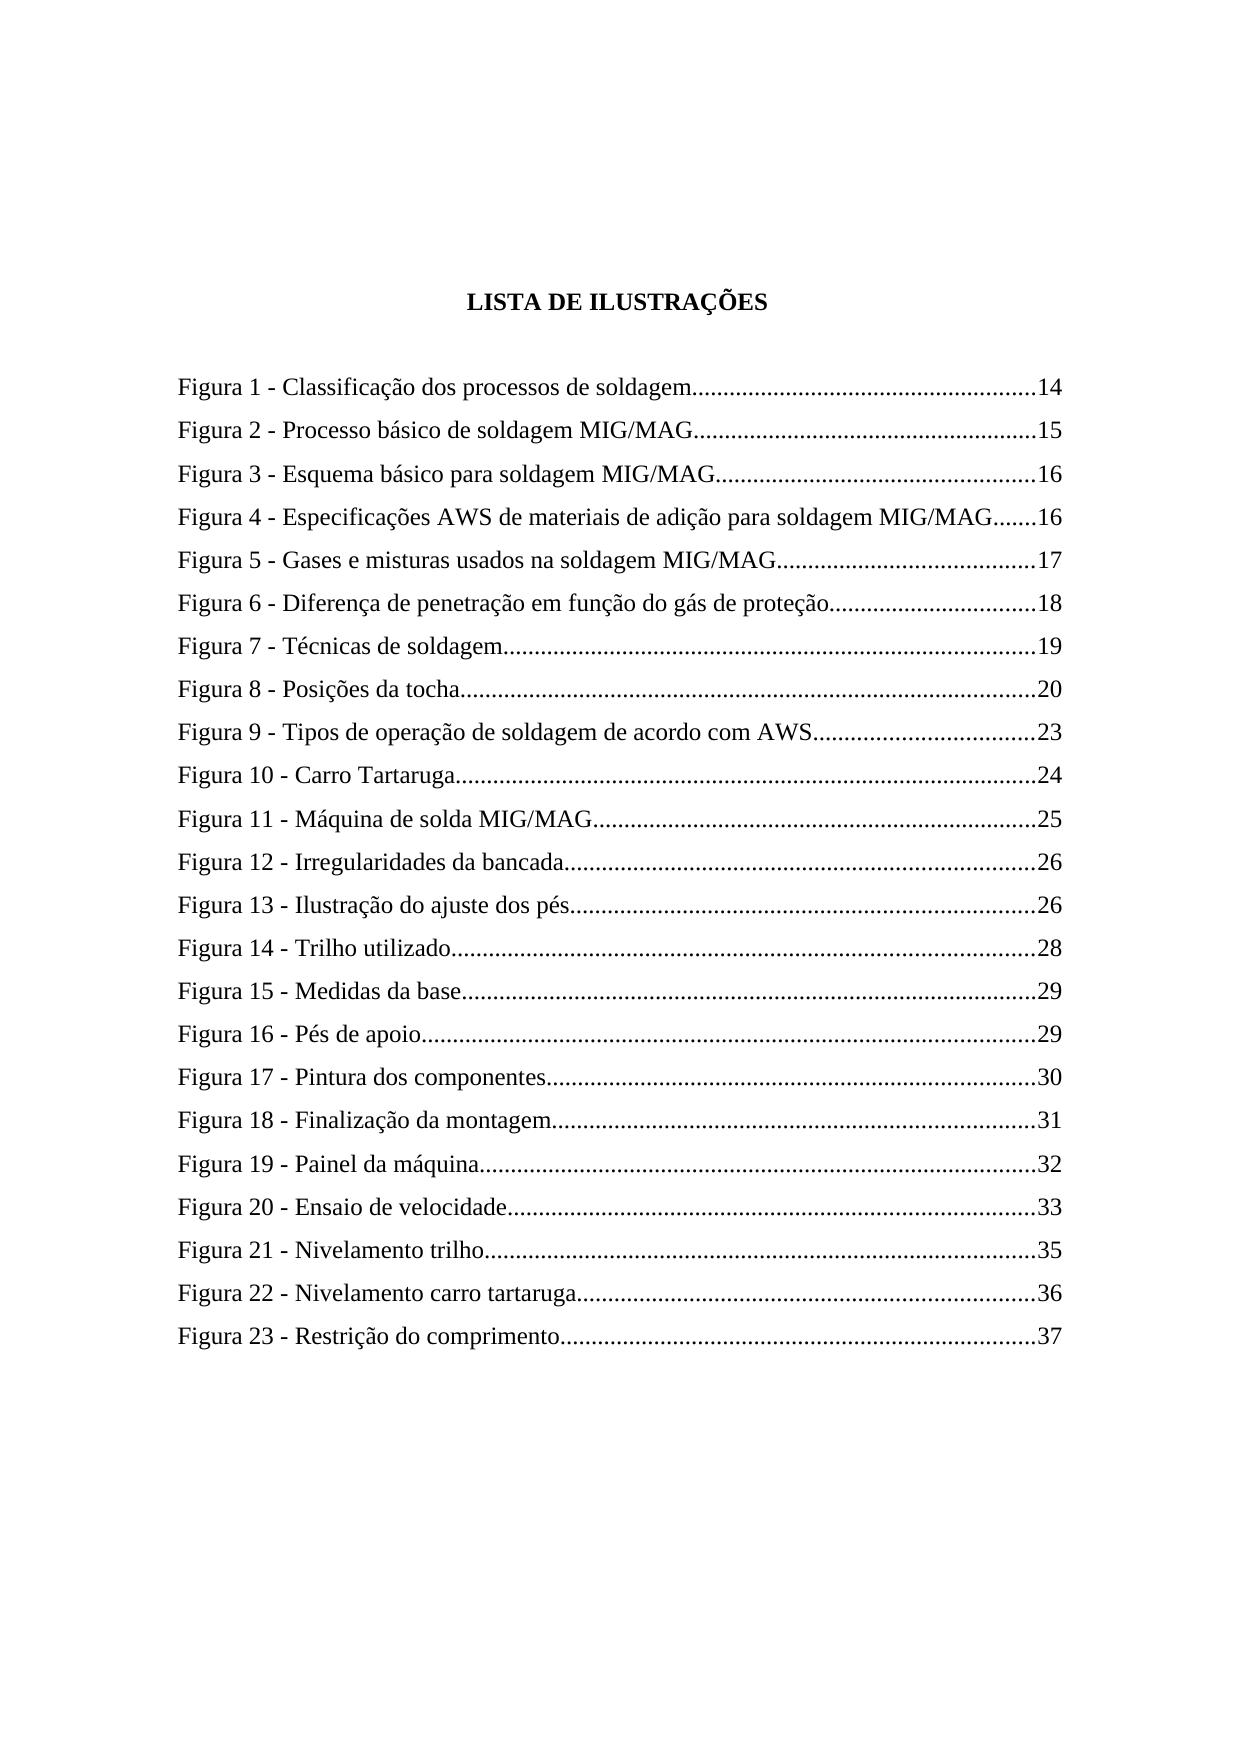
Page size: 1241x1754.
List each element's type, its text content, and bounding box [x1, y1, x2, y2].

text Figura 12 - Irregularidades da bancada 26 [177, 847, 1063, 876]
text Figura 22 - Nivelamento carro tartaruga 36 [177, 1278, 1063, 1307]
text Figura 21 - Nivelamento trilho 35 [177, 1235, 1063, 1264]
text Figura 2 - Processo básico de soldagem MIG/MAG 15 [177, 416, 1063, 444]
text Figura 8 - Posições da tocha 20 [177, 674, 1063, 703]
text Figura 9 - Tipos de operação de soldagem de acordo com AWS 23 [177, 717, 1063, 746]
text Figura 20 - Ensaio de velocidade 33 [177, 1192, 1063, 1221]
text Figura 3 - Esquema básico para soldagem MIG/MAG 16 [177, 459, 1063, 487]
text Figura 6 - Diferença de penetração em função do gás de proteção 18 [177, 588, 1063, 617]
text Figura 5 - Gases e misturas usados na soldagem MIG/MAG 17 [177, 545, 1063, 574]
text Figura 23 - Restrição do comprimento 37 [177, 1321, 1063, 1350]
text Figura 11 - Máquina de solda MIG/MAG 25 [177, 804, 1063, 832]
text Figura 19 - Painel da máquina 32 [177, 1149, 1063, 1177]
text Figura 14 - Trilho utilizado 28 [177, 933, 1063, 962]
text Figura 18 - Finalização da montagem 31 [177, 1106, 1063, 1134]
text Figura 10 - Carro Tartaruga 24 [177, 761, 1063, 789]
text Figura 7 - Técnicas de soldagem 19 [177, 631, 1063, 660]
text Figura 15 - Medidas da base 29 [177, 976, 1063, 1005]
text Figura 17 - Pintura dos componentes 30 [177, 1062, 1063, 1091]
text Figura 13 - Ilustração do ajuste dos pés 26 [177, 890, 1063, 919]
text Figura 1 - Classificação dos processos de soldagem 14 [177, 372, 1063, 401]
text Figura 4 - Especificações AWS de materiais de adição para soldagem MIG/MAG 16 [177, 502, 1063, 531]
text LISTA DE ILUSTRAÇÕES [177, 287, 1057, 315]
text Figura 16 - Pés de apoio 29 [177, 1019, 1063, 1048]
